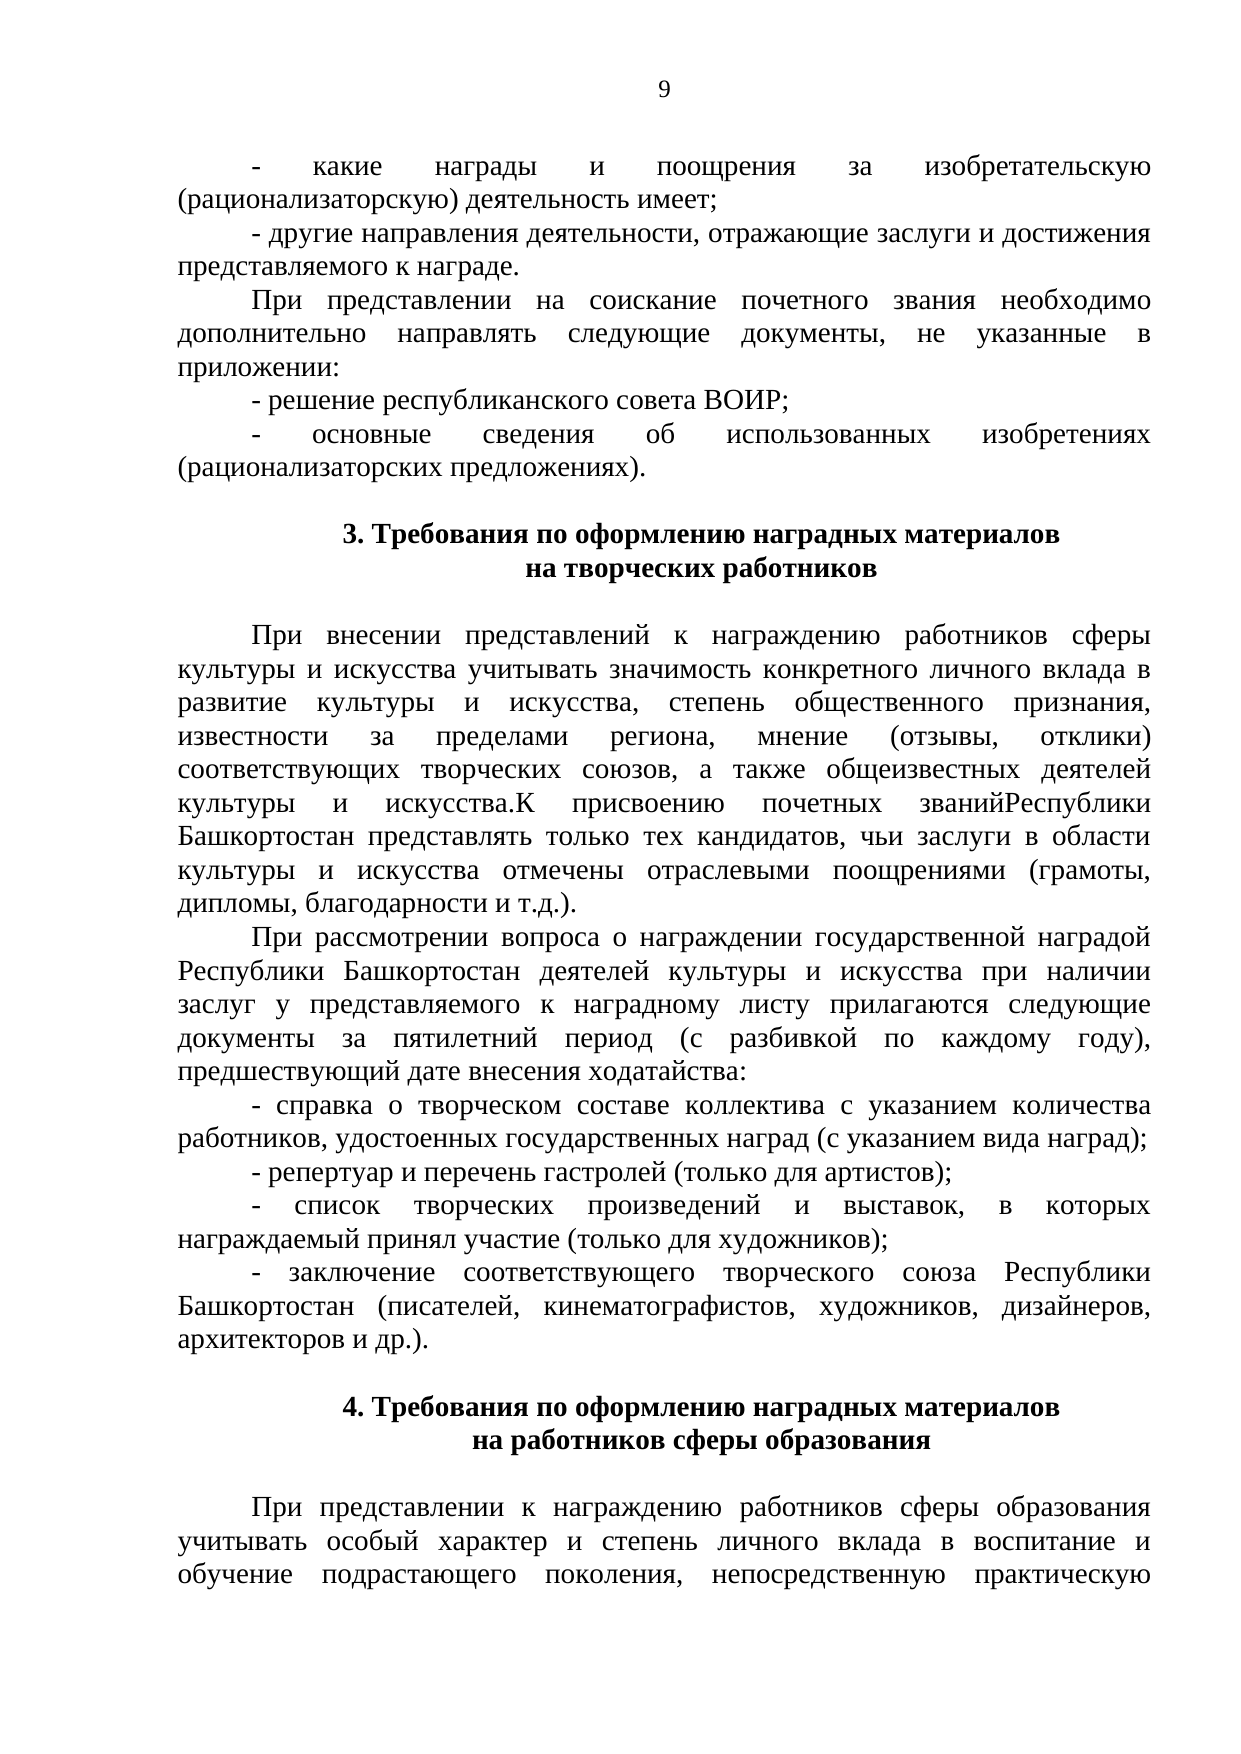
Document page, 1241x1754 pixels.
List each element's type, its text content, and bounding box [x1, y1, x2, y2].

text - основные сведения об использованных изобретениях (рационализаторских предложениях). [177, 416, 1152, 483]
text - решение республиканского совета ВОИР; [177, 382, 1152, 416]
text - какие награды и поощрения за изобретательскую (рационализаторскую) деятельность имеет; [177, 148, 1152, 215]
text - справка о творческом составе коллектива с указанием количества работников, удостоенных государственных наград (с указанием вида наград); [177, 1087, 1152, 1154]
text на работников сферы образования [177, 1422, 1152, 1456]
text - репертуар и перечень гастролей (только для артистов); [177, 1154, 1152, 1187]
text - заключение соответствующего творческого союза Республики Башкортостан (писателей, кинематографистов, художников, дизайнеров, архитекторов и др.). [177, 1254, 1152, 1355]
text При внесении представлений к награждению работников сферы культуры и искусства учитывать значимость конкретного личного вклада в развитие культуры и искусства, степень общественного признания, известности за пределами региона, мнение (отзывы, отклики) соответствующих творческих союзов, а также общеизвестных деятелей культуры и искусства.К присвоению почетных званийРеспублики Башкортостан представлять только тех кандидатов, чьи заслуги в области культуры и искусства отмечены отраслевыми поощрениями (грамоты, дипломы, благодарности и т.д.). [177, 617, 1152, 919]
text 4. Требования по оформлению наградных материалов [177, 1389, 1152, 1422]
text 3. Требования по оформлению наградных материалов [177, 517, 1152, 550]
text - список творческих произведений и выставок, в которых награждаемый принял участие (только для художников); [177, 1187, 1152, 1254]
text При рассмотрении вопроса о награждении государственной наградой Республики Башкортостан деятелей культуры и искусства при наличии заслуг у представляемого к наградному листу прилагаются следующие документы за пятилетний период (с разбивкой по каждому году), предшествующий дате внесения ходатайства: [177, 919, 1152, 1087]
text на творческих работников [177, 550, 1152, 584]
text При представлении на соискание почетного звания необходимо дополнительно направлять следующие документы, не указанные в приложении: [177, 282, 1152, 382]
text - другие направления деятельности, отражающие заслуги и достижения представляемого к награде. [177, 215, 1152, 282]
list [177, 1489, 1152, 1590]
